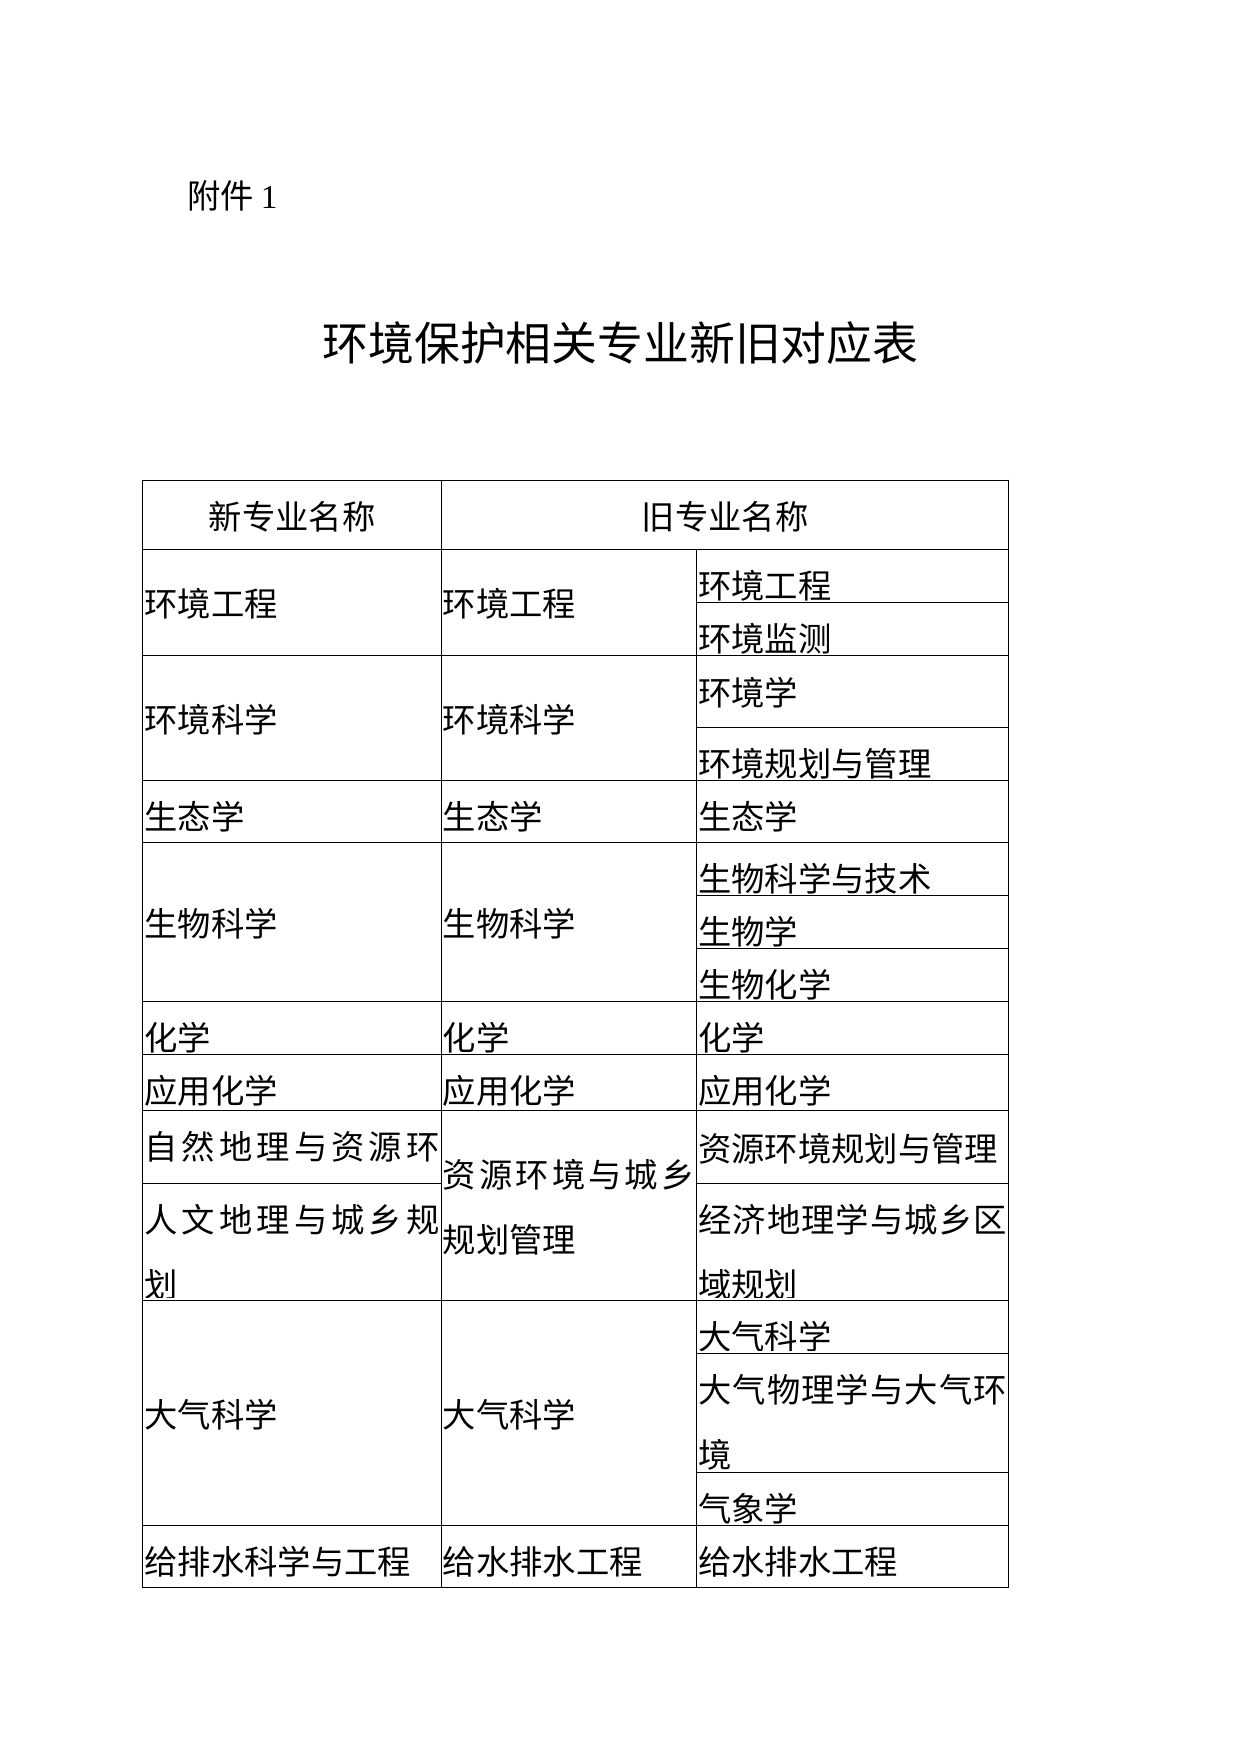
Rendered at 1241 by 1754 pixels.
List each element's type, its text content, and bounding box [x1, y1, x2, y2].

table_cell 生物科学 [442, 843, 696, 1001]
table_cell 环境科学 [442, 656, 696, 780]
table_cell 人文地理与城乡规划 [143, 1184, 441, 1299]
text 环境保护相关专业新旧对应表 [187, 292, 1053, 389]
table_cell 气象学 [697, 1473, 1008, 1525]
table_cell 化学 [143, 1002, 441, 1054]
table_cell 资源环境规划与管理 [697, 1111, 1008, 1183]
table_cell 自然地理与资源环境 [143, 1111, 441, 1183]
table_cell 大气科学 [697, 1301, 1008, 1353]
table_cell 生物化学 [697, 949, 1008, 1001]
table_cell 资源环境与城乡规划管理 [442, 1111, 696, 1299]
table_cell 生物学 [697, 896, 1008, 948]
table_cell 给水排水工程 [697, 1526, 1008, 1587]
text 附件1 [187, 162, 1053, 227]
table_header 旧专业名称 [442, 481, 1008, 549]
table_cell 应用化学 [697, 1055, 1008, 1109]
table_cell 给排水科学与工程 [143, 1526, 441, 1587]
table_cell 环境工程 [442, 550, 696, 655]
table_cell 经济地理学与城乡区域规划 [697, 1184, 1008, 1299]
table_header 新专业名称 [143, 481, 441, 549]
table_cell 环境监测 [697, 603, 1008, 655]
table_cell 给水排水工程 [442, 1526, 696, 1587]
table_cell 大气科学 [143, 1301, 441, 1525]
table_cell 生态学 [697, 781, 1008, 842]
table_cell 应用化学 [442, 1055, 696, 1109]
table_cell 大气物理学与大气环境 [697, 1354, 1008, 1472]
table_cell 环境工程 [143, 550, 441, 655]
table_cell 环境学 [697, 656, 1008, 727]
table_cell 生态学 [143, 781, 441, 842]
table_cell 环境工程 [697, 550, 1008, 602]
table_cell 环境规划与管理 [697, 728, 1008, 780]
table_cell 生物科学与技术 [697, 843, 1008, 895]
table_cell 化学 [442, 1002, 696, 1054]
table_cell 生态学 [442, 781, 696, 842]
table_cell 化学 [697, 1002, 1008, 1054]
table_cell 应用化学 [143, 1055, 441, 1109]
table_cell 大气科学 [442, 1301, 696, 1525]
table_cell 生物科学 [143, 843, 441, 1001]
table_cell 环境科学 [143, 656, 441, 780]
